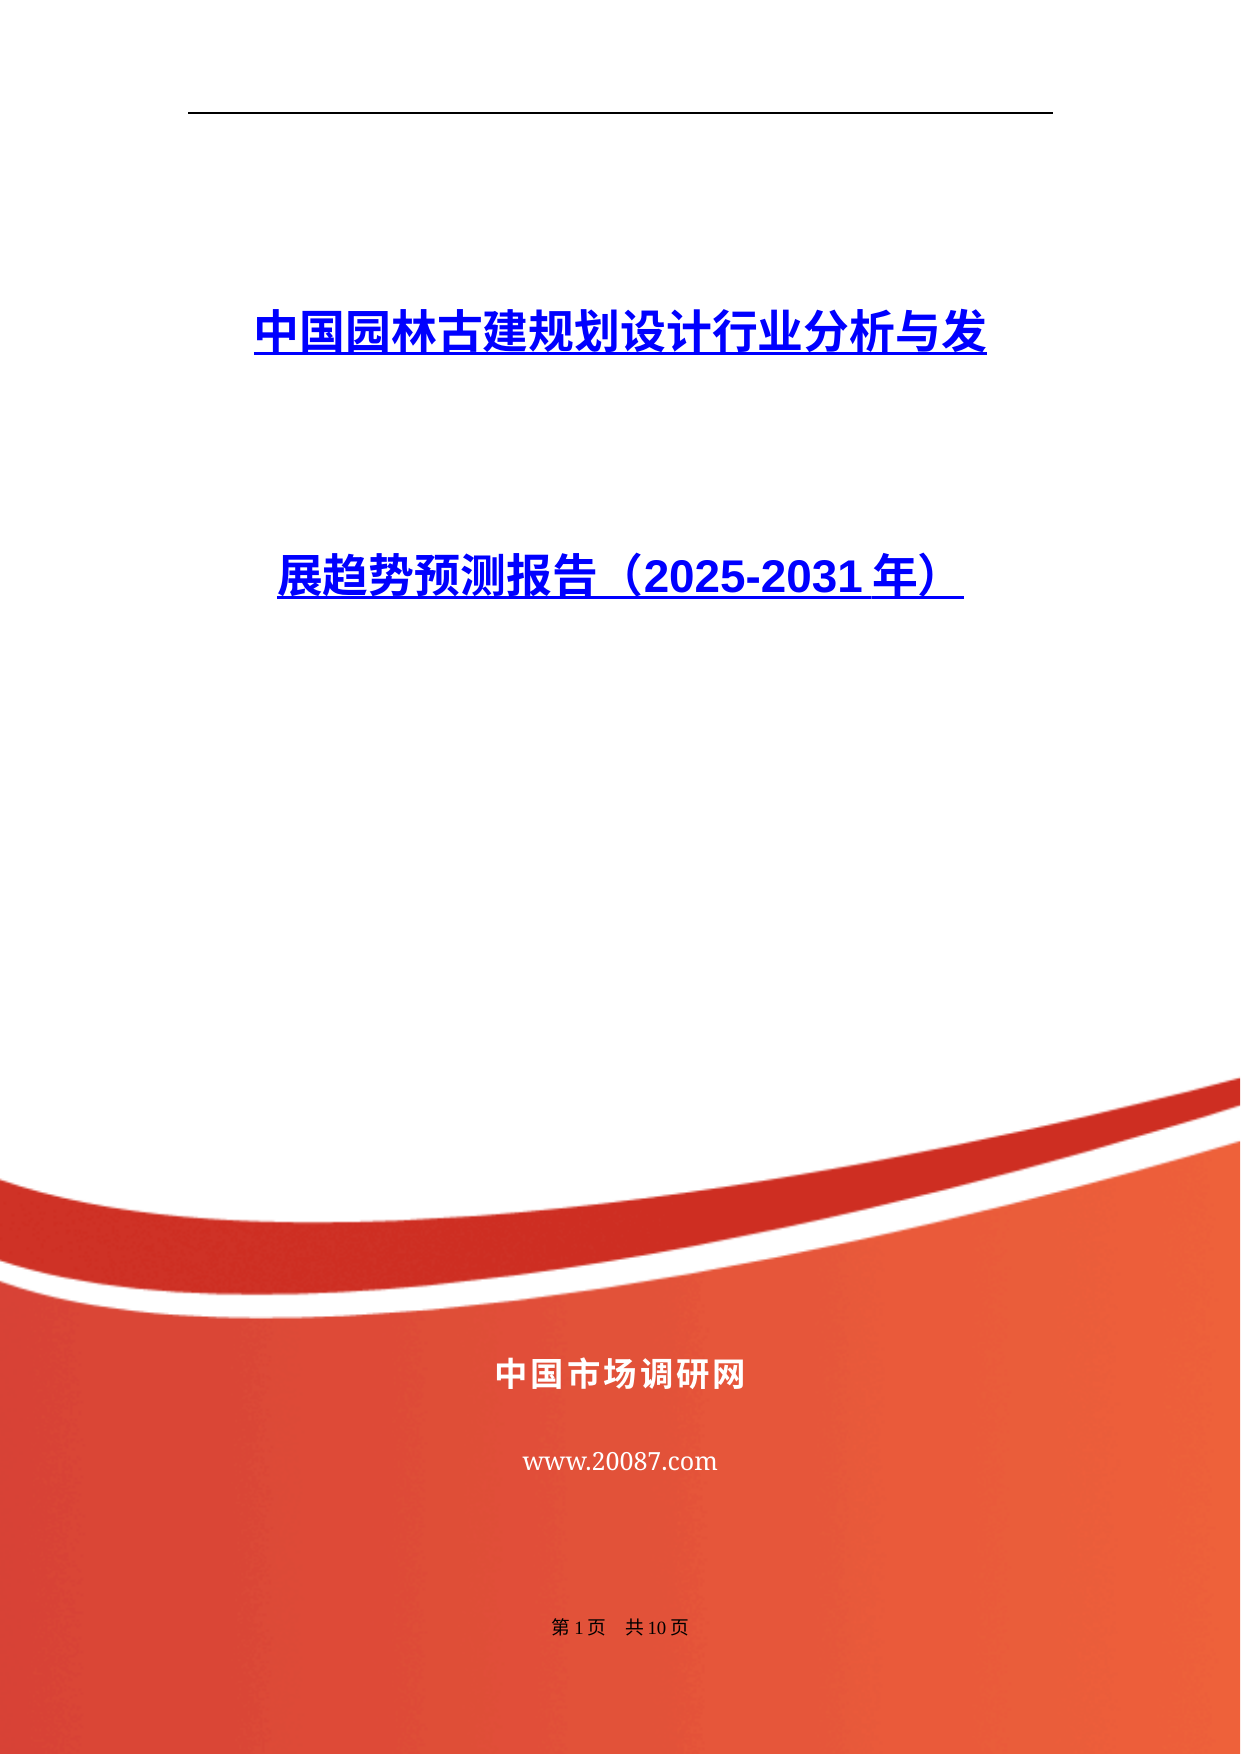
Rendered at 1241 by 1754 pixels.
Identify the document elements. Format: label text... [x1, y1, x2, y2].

text www.20087.com [187, 1428, 1053, 1493]
picture [0, 1006, 1241, 1754]
table_header 中国园林古建规划设计行业分析与发展趋势预测报告（2025-2031年） [188, 207, 1053, 773]
subtitle 中国市场调研网 [187, 1339, 1053, 1404]
